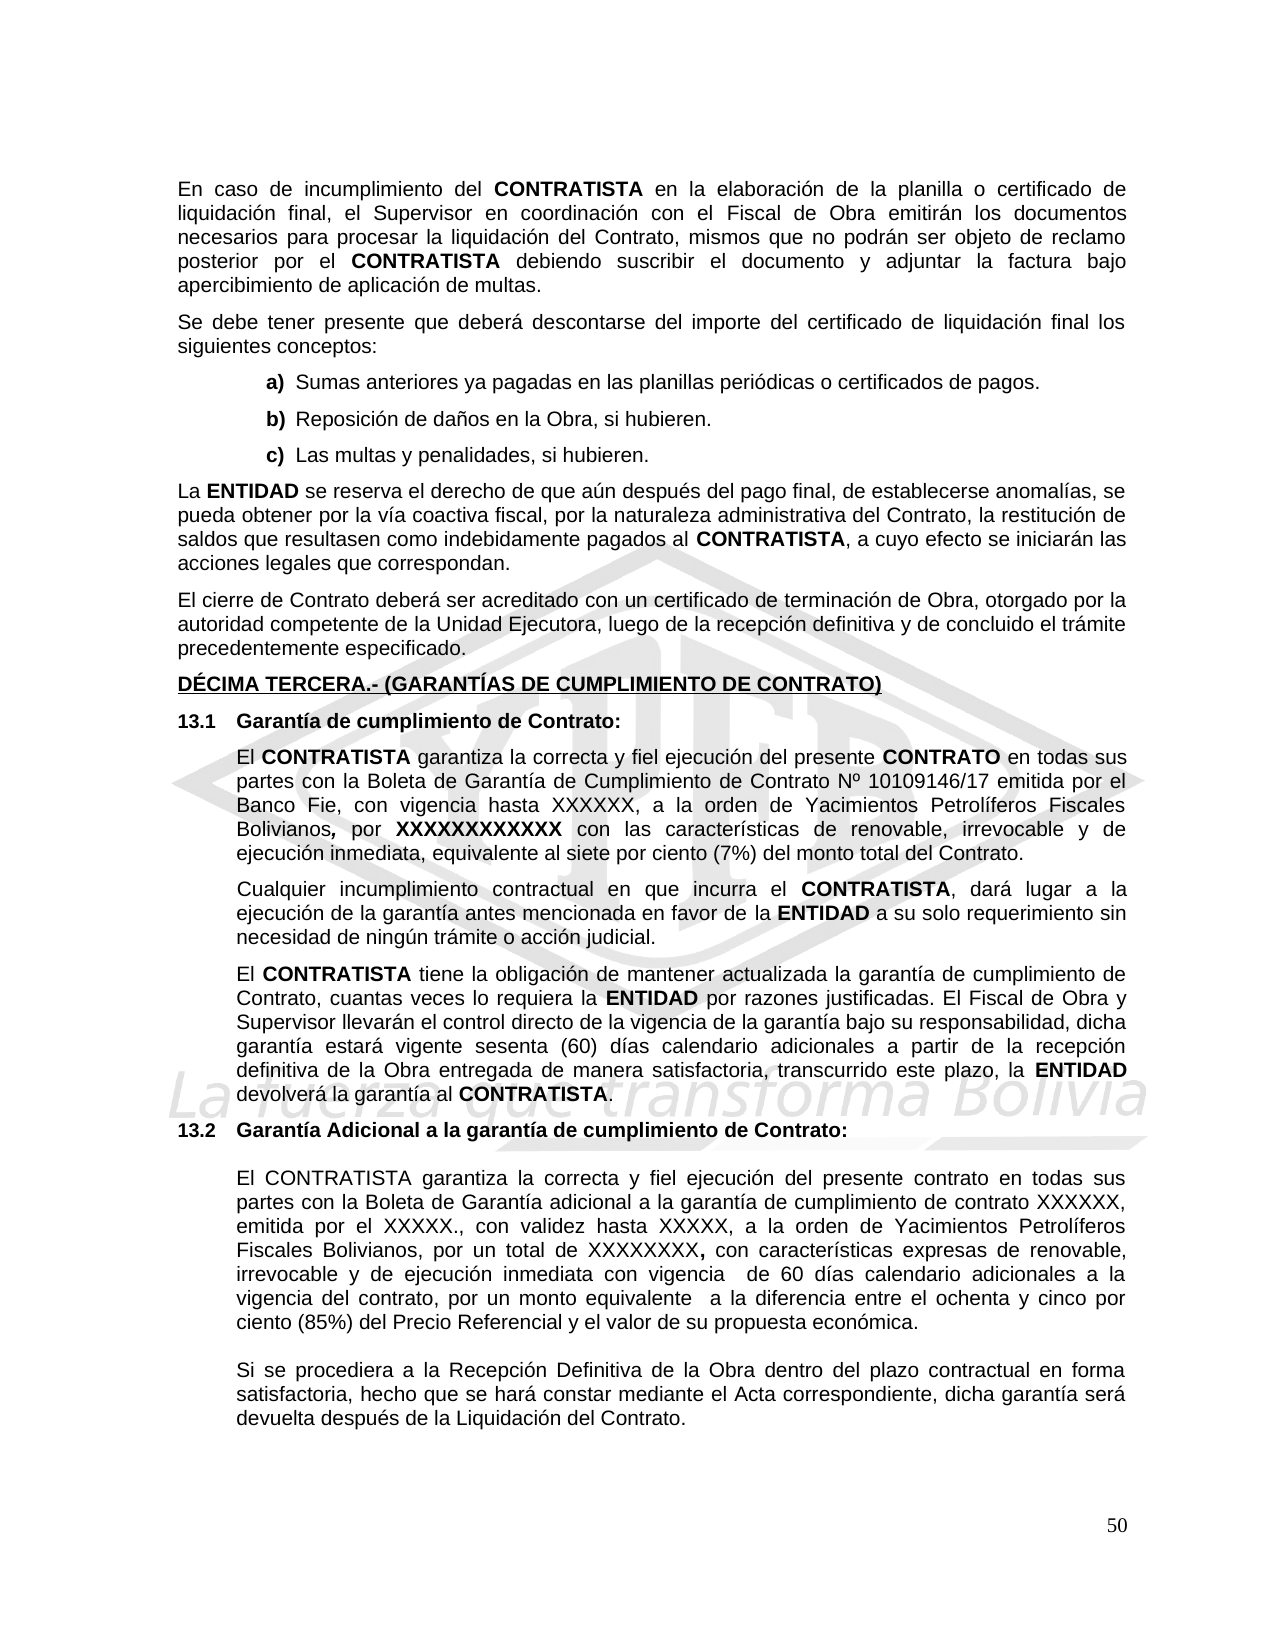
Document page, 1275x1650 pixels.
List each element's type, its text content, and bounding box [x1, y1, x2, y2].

list Garantía de cumplimiento de Contrato: [177, 708, 1127, 732]
text En caso de incumplimiento del CONTRATISTA en la elaboración de la planilla o certificado de liquidación final, el Supervisor en coordinación con el Fiscal de Obra emitirán los documentos necesarios para procesar la liquidación del Contrato, mismos que no podrán ser objeto de reclamo posterior por el CONTRATISTA debiendo suscribir el documento y adjuntar la factura bajo apercibimiento de aplicación de multas. [177, 177, 1127, 297]
list Las multas y penalidades, si hubieren. [266, 443, 1127, 467]
text El cierre de Contrato deberá ser acreditado con un certificado de terminación de Obra, otorgado por la autoridad competente de la Unidad Ejecutora, luego de la recepción definitiva y de concluido el trámite precedentemente especificado. [177, 588, 1127, 659]
list El CONTRATISTA garantiza la correcta y fiel ejecución del presente contrato en todas sus partes con la Boleta de Garantía adicional a la garantía de cumplimiento de contrato XXXXXX, emitida por el XXXXX., con validez hasta XXXXX, a la orden de Yacimientos Petrolíferos Fiscales Bolivianos, por un total de XXXXXXXX, con características expresas de renovable, irrevocable y de ejecución inmediata con vigencia de 60 días calendario adicionales a la vigencia del contrato, por un monto equivalente a la diferencia entre el ochenta y cinco por ciento (85%) del Precio Referencial y el valor de su propuesta económica. [236, 1166, 1127, 1333]
text Cualquier incumplimiento contractual en que incurra el CONTRATISTA, dará lugar a la ejecución de la garantía antes mencionada en favor de la ENTIDAD a su solo requerimiento sin necesidad de ningún trámite o acción judicial. [236, 877, 1127, 949]
list Si se procediera a la Recepción Definitiva de la Obra dentro del plazo contractual en forma satisfactoria, hecho que se hará constar mediante el Acta correspondiente, dicha garantía será devuelta después de la Liquidación del Contrato. [236, 1357, 1127, 1429]
list Garantía Adicional a la garantía de cumplimiento de Contrato: [177, 1118, 1127, 1142]
text El CONTRATISTA tiene la obligación de mantener actualizada la garantía de cumplimiento de Contrato, cuantas veces lo requiera la ENTIDAD por razones justificadas. El Fiscal de Obra y Supervisor llevarán el control directo de la vigencia de la garantía bajo su responsabilidad, dicha garantía estará vigente sesenta (60) días calendario adicionales a partir de la recepción definitiva de la Obra entregada de manera satisfactoria, transcurrido este plazo, la ENTIDAD devolverá la garantía al CONTRATISTA. [236, 962, 1127, 1105]
text Se debe tener presente que deberá descontarse del importe del certificado de liquidación final los siguientes conceptos: [177, 309, 1127, 357]
list Sumas anteriores ya pagadas en las planillas periódicas o certificados de pagos. [266, 370, 1127, 394]
list Reposición de daños en la Obra, si hubieren. [266, 406, 1127, 430]
text El CONTRATISTA garantiza la correcta y fiel ejecución del presente CONTRATO en todas sus partes con la Boleta de Garantía de Cumplimiento de Contrato Nº 10109146/17 emitida por el Banco Fie, con vigencia hasta XXXXXX, a la orden de Yacimientos Petrolíferos Fiscales Bolivianos, por XXXXXXXXXXXX con las características de renovable, irrevocable y de ejecución inmediata, equivalente al siete por ciento (7%) del monto total del Contrato. [236, 745, 1127, 865]
text DÉCIMA TERCERA.- (GARANTÍAS DE CUMPLIMIENTO DE CONTRATO) [177, 672, 1127, 696]
text La ENTIDAD se reserva el derecho de que aún después del pago final, de establecerse anomalías, se pueda obtener por la vía coactiva fiscal, por la naturaleza administrativa del Contrato, la restitución de saldos que resultasen como indebidamente pagados al CONTRATISTA, a cuyo efecto se iniciarán las acciones legales que correspondan. [177, 479, 1127, 575]
